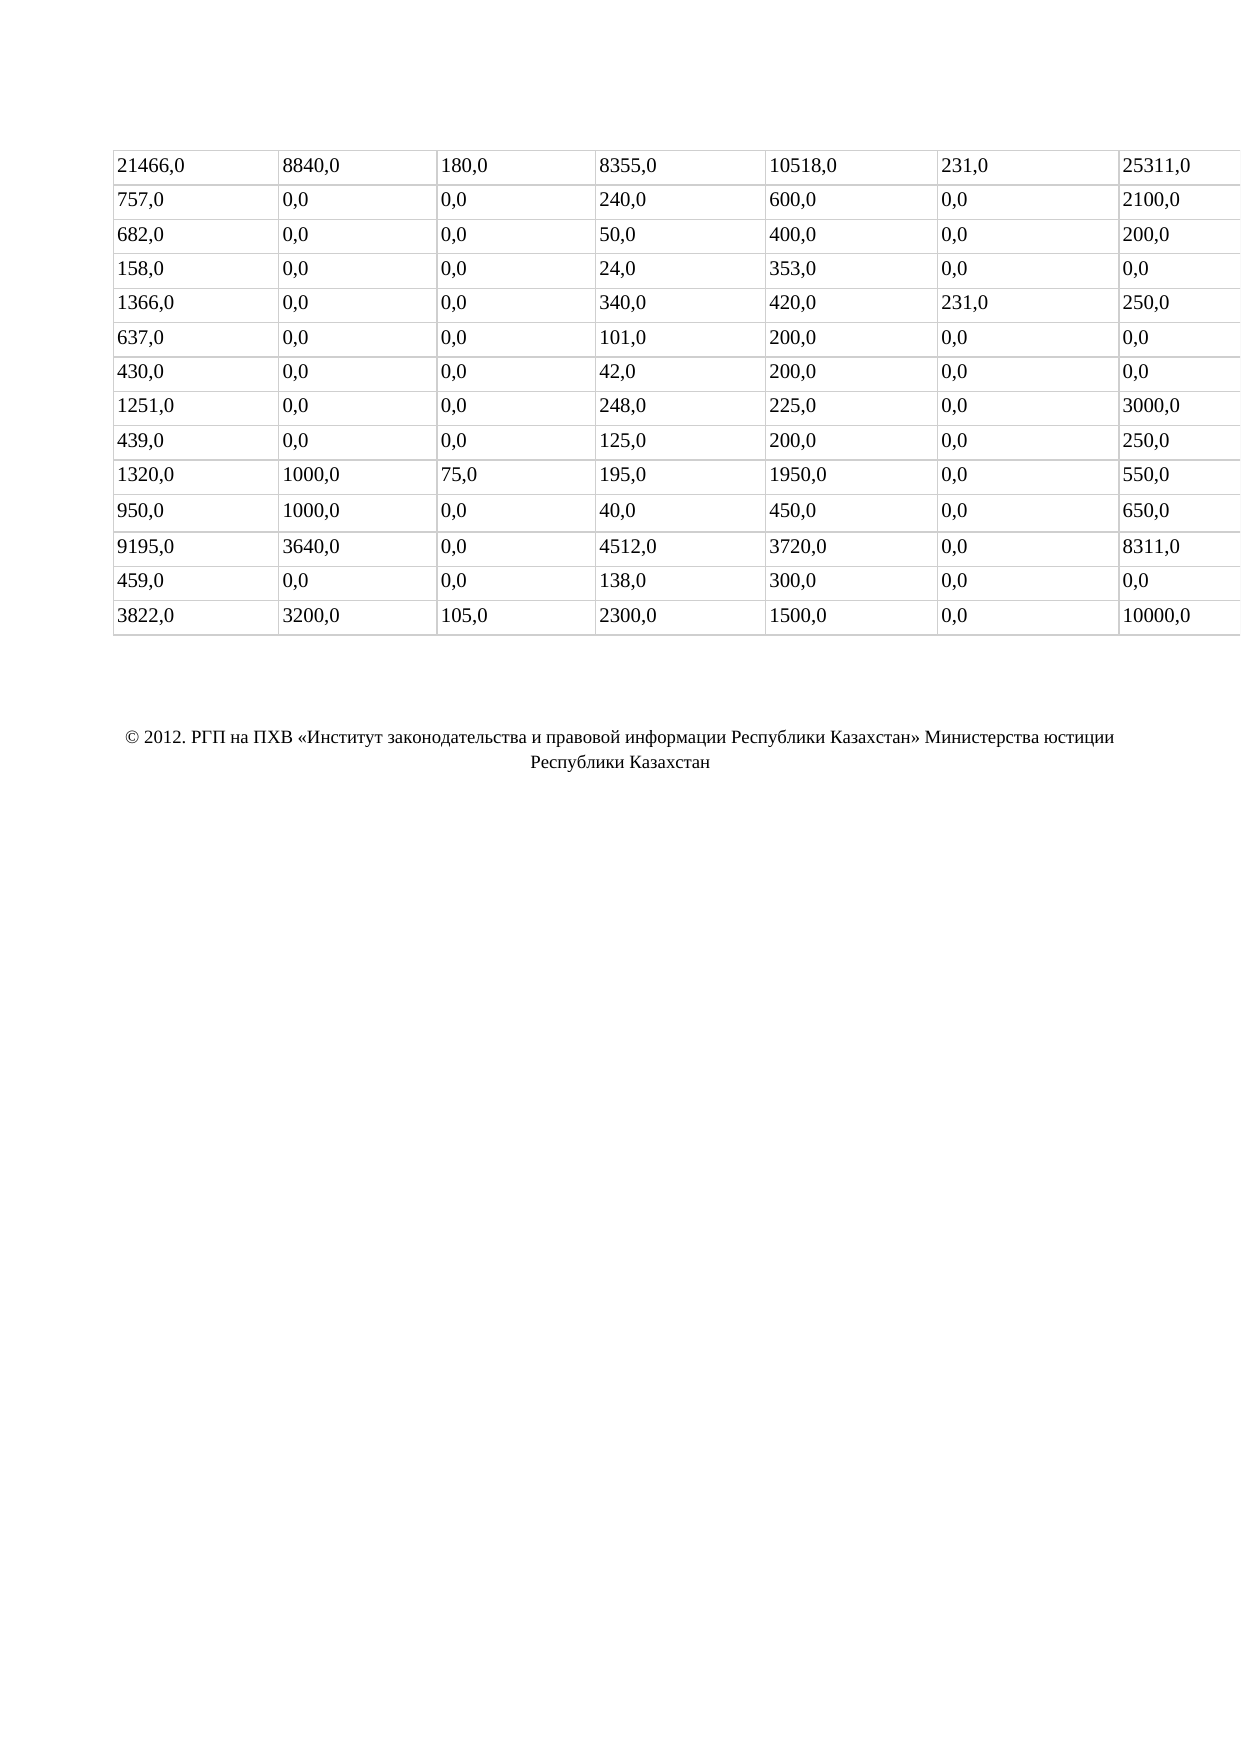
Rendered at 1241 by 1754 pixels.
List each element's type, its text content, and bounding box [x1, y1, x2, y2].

table_cell 550,0 [1120, 461, 1240, 494]
table_cell 1000,0 [279, 495, 436, 531]
table_cell 0,0 [279, 323, 436, 356]
table_cell 450,0 [766, 495, 937, 531]
table_cell 180,0 [438, 151, 595, 184]
table_cell 1366,0 [114, 289, 278, 322]
table_cell 0,0 [438, 186, 595, 219]
table_cell 158,0 [114, 254, 278, 287]
table_cell 0,0 [938, 461, 1118, 494]
table_cell 0,0 [438, 567, 595, 600]
table_cell 459,0 [114, 567, 278, 600]
table_cell 0,0 [279, 426, 436, 459]
table_cell 0,0 [938, 186, 1118, 219]
table_cell 420,0 [766, 289, 937, 322]
table_cell 757,0 [114, 186, 278, 219]
table_cell 21466,0 [114, 151, 278, 184]
table_cell 0,0 [938, 220, 1118, 253]
table_cell 682,0 [114, 220, 278, 253]
table_cell 637,0 [114, 323, 278, 356]
table_cell 0,0 [438, 323, 595, 356]
table_cell 40,0 [596, 495, 765, 531]
table_cell 0,0 [279, 186, 436, 219]
table_cell 3200,0 [279, 601, 436, 634]
table_cell 10000,0 [1120, 601, 1240, 634]
table_cell 439,0 [114, 426, 278, 459]
table_cell 1320,0 [114, 461, 278, 494]
table_cell 0,0 [438, 533, 595, 566]
table_cell 248,0 [596, 392, 765, 425]
table_cell 4512,0 [596, 533, 765, 566]
table_cell 600,0 [766, 186, 937, 219]
table_cell 3000,0 [1120, 392, 1240, 425]
table_cell 0,0 [438, 392, 595, 425]
table_cell 8840,0 [279, 151, 436, 184]
table_cell 200,0 [766, 426, 937, 459]
table_cell 195,0 [596, 461, 765, 494]
table_cell 3720,0 [766, 533, 937, 566]
table_cell 0,0 [938, 495, 1118, 531]
table_cell 0,0 [938, 426, 1118, 459]
table_cell 2300,0 [596, 601, 765, 634]
table_cell 2100,0 [1120, 186, 1240, 219]
table_cell 42,0 [596, 358, 765, 391]
table_cell 75,0 [438, 461, 595, 494]
table_cell 0,0 [938, 601, 1118, 634]
table_cell 1500,0 [766, 601, 937, 634]
table_cell 430,0 [114, 358, 278, 391]
table_cell 25311,0 [1120, 151, 1240, 184]
table_cell 231,0 [938, 289, 1118, 322]
table_cell 353,0 [766, 254, 937, 287]
table_cell 950,0 [114, 495, 278, 531]
table_cell 1251,0 [114, 392, 278, 425]
table_cell 105,0 [438, 601, 595, 634]
table_cell 250,0 [1120, 289, 1240, 322]
table_cell 200,0 [766, 323, 937, 356]
table_cell 0,0 [438, 254, 595, 287]
table_cell 125,0 [596, 426, 765, 459]
table_cell 300,0 [766, 567, 937, 600]
table_cell 0,0 [938, 392, 1118, 425]
table_cell 0,0 [1120, 567, 1240, 600]
table_cell 340,0 [596, 289, 765, 322]
table_cell 225,0 [766, 392, 937, 425]
table_cell 0,0 [1120, 323, 1240, 356]
table_cell 0,0 [279, 392, 436, 425]
table_cell 0,0 [438, 220, 595, 253]
table_cell 0,0 [279, 254, 436, 287]
table_cell 200,0 [766, 358, 937, 391]
table_cell 101,0 [596, 323, 765, 356]
table_cell 231,0 [938, 151, 1118, 184]
table_cell 3640,0 [279, 533, 436, 566]
table_cell 400,0 [766, 220, 937, 253]
table_cell 9195,0 [114, 533, 278, 566]
table_cell 24,0 [596, 254, 765, 287]
table_cell 0,0 [938, 254, 1118, 287]
text © 2012. РГП на ПХВ «Институт законодательства и правовой информации Республики Казахстан» Министерства юстиции Республики Казахстан [112, 726, 1128, 773]
table_cell 240,0 [596, 186, 765, 219]
table_cell 8355,0 [596, 151, 765, 184]
table_cell 0,0 [438, 426, 595, 459]
table_cell 0,0 [438, 495, 595, 531]
table_cell 0,0 [438, 358, 595, 391]
table_cell 138,0 [596, 567, 765, 600]
table_cell 200,0 [1120, 220, 1240, 253]
table_cell 650,0 [1120, 495, 1240, 531]
table_cell 10518,0 [766, 151, 937, 184]
table_cell 0,0 [279, 358, 436, 391]
table_cell 1950,0 [766, 461, 937, 494]
table_cell 0,0 [438, 289, 595, 322]
table_cell 0,0 [1120, 254, 1240, 287]
table_cell 50,0 [596, 220, 765, 253]
table_cell 0,0 [938, 533, 1118, 566]
table_cell 250,0 [1120, 426, 1240, 459]
table_cell 0,0 [938, 567, 1118, 600]
table_cell 0,0 [279, 567, 436, 600]
table_cell 0,0 [1120, 358, 1240, 391]
table_cell 3822,0 [114, 601, 278, 634]
table_cell 0,0 [279, 220, 436, 253]
table_cell 1000,0 [279, 461, 436, 494]
table_cell 8311,0 [1120, 533, 1240, 566]
table_cell 0,0 [279, 289, 436, 322]
table_cell 0,0 [938, 323, 1118, 356]
table_cell 0,0 [938, 358, 1118, 391]
